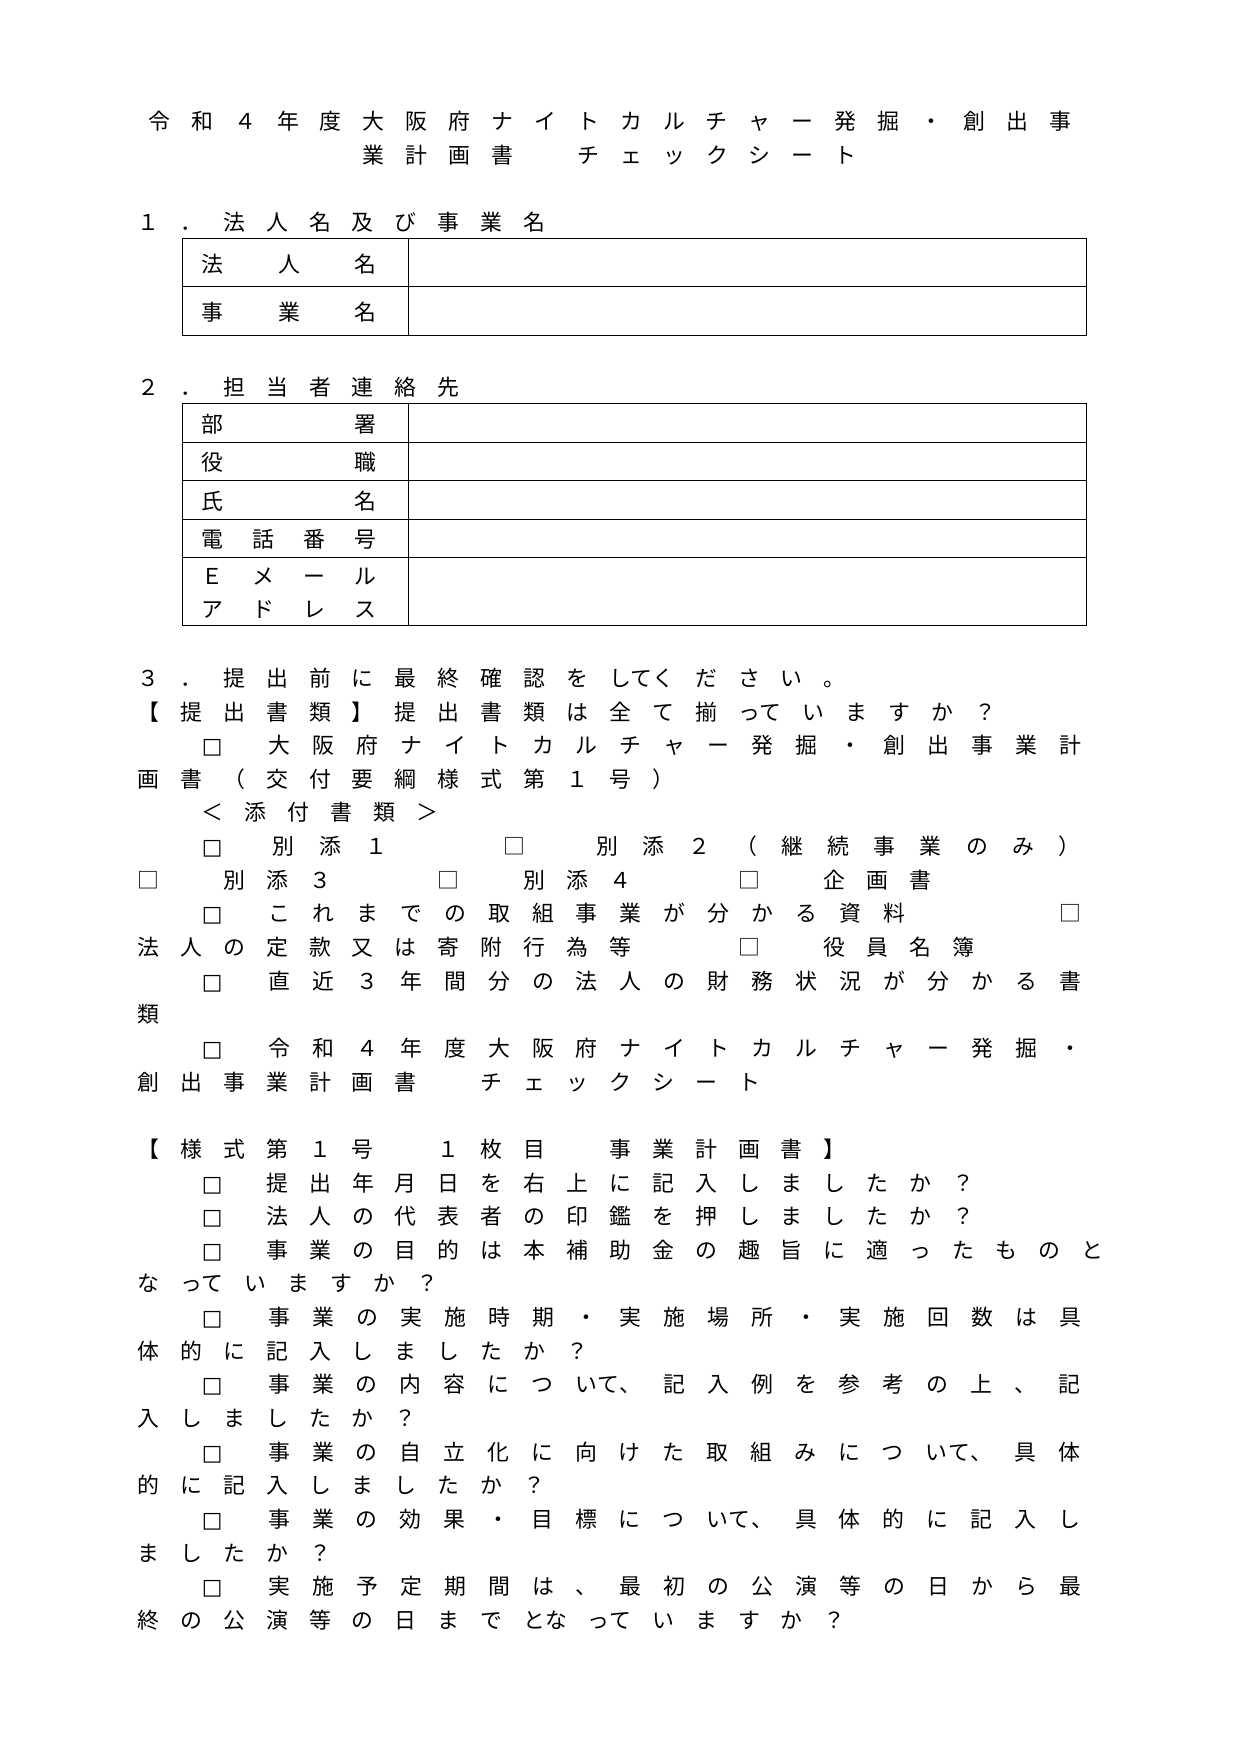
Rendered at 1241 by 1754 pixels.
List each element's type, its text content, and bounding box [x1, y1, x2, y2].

text □ 事業の実施時期・実施場所・実施回数は具体的に記入しましたか？ [137, 1299, 1103, 1366]
table_header 部署 [183, 404, 408, 442]
text 【様式第１号 １枚目 事業計画書】 [137, 1131, 1103, 1164]
table_cell [409, 287, 1086, 335]
text 令和４年度大阪府ナイトカルチャー発掘・創出事業計画書 チェックシート [137, 103, 1103, 170]
table_cell 役職 [183, 443, 408, 480]
table_header 法人名 [183, 239, 408, 286]
table_cell Ｅメールアドレス [183, 558, 408, 625]
text □ 事業の内容について、記入例を参考の上、記入しましたか？ [137, 1366, 1103, 1434]
text □ 事業の効果・目標について、具体的に記入しましたか？ [137, 1501, 1103, 1568]
table_cell 事業名 [183, 287, 408, 335]
table_cell [409, 481, 1086, 518]
text □ 提出年月日を右上に記入しましたか？ [137, 1164, 1103, 1198]
text □ 事業の自立化に向けた取組みについて、具体的に記入しましたか？ [137, 1434, 1103, 1501]
text □ 事業の目的は本補助金の趣旨に適ったものとなっていますか？ [137, 1232, 1103, 1299]
text □ 実施予定期間は、最初の公演等の日から最終の公演等の日までとなっていますか？ [137, 1568, 1103, 1636]
text 【提出書類】提出書類は全て揃っていますか？ [137, 693, 1103, 727]
table_cell [409, 558, 1086, 625]
table_cell 氏名 [183, 481, 408, 518]
text □ これまでの取組事業が分かる資料 □ 法人の定款又は寄附行為等 □ 役員名簿 [137, 895, 1103, 963]
text １．法人名及び事業名 [137, 204, 1103, 238]
text □ 令和４年度大阪府ナイトカルチャー発掘・創出事業計画書 チェックシート [137, 1030, 1103, 1097]
table_cell 電話番号 [183, 520, 408, 557]
table_cell [409, 520, 1086, 557]
table_cell [409, 443, 1086, 480]
text □ 大阪府ナイトカルチャー発掘・創出事業計画書（交付要綱様式第１号） [137, 727, 1103, 794]
text □ 法人の代表者の印鑑を押しましたか？ [137, 1198, 1103, 1232]
text ３．提出前に最終確認をしてください。 [137, 660, 1103, 693]
table_header [409, 239, 1086, 286]
table_header [409, 404, 1086, 442]
text ２．担当者連絡先 [137, 369, 1103, 403]
text ＜添付書類＞ [137, 794, 1103, 828]
text □ 直近３年間分の法人の財務状況が分かる書類 [137, 963, 1103, 1030]
text □ 別添１ □ 別添２（継続事業のみ） □ 別添３ □ 別添４ □ 企画書 [137, 828, 1103, 895]
